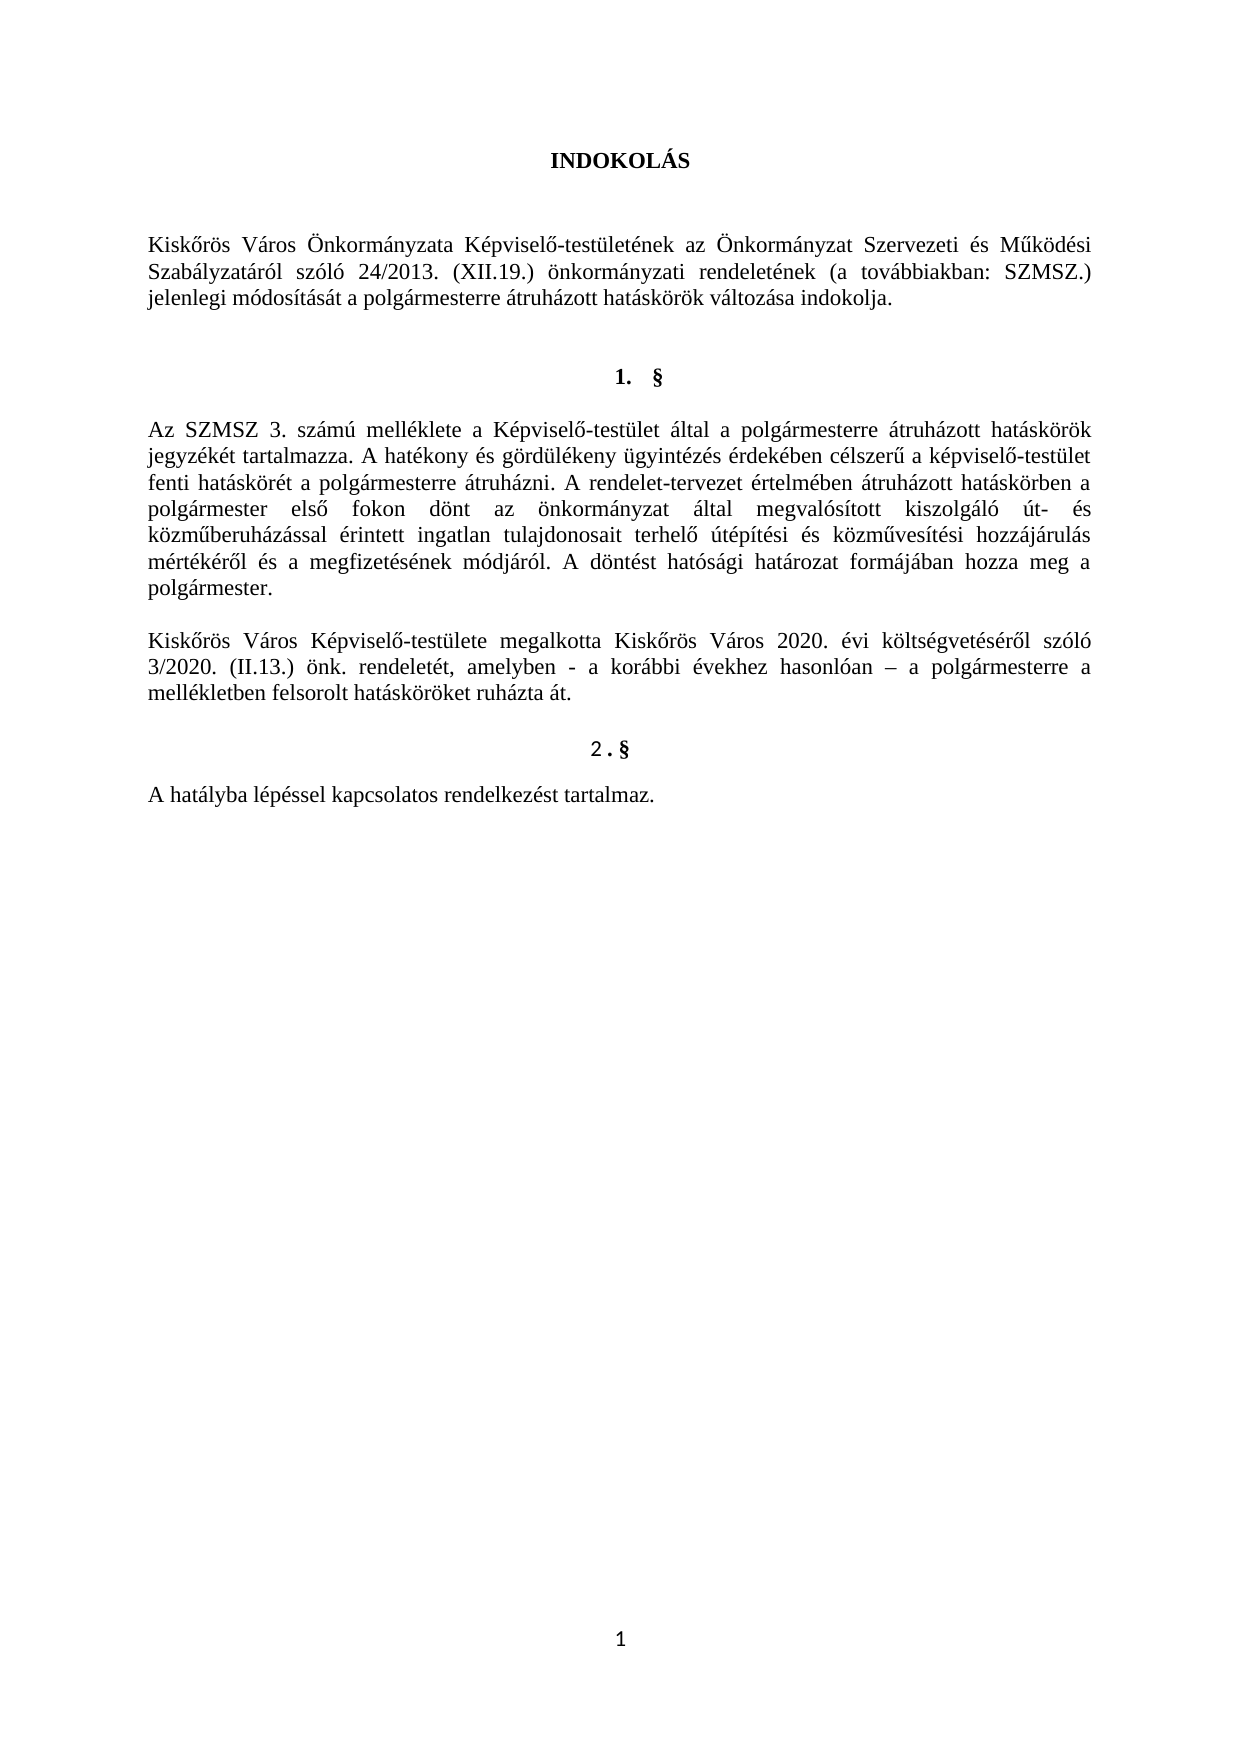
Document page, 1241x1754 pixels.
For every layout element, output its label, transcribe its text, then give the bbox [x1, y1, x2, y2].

text INDOKOLÁS [148, 148, 1093, 174]
list § [185, 363, 1093, 389]
text Kiskőrös Város Képviselő-testülete megalkotta Kiskőrös Város 2020. évi költségvetéséről szóló 3/2020. (II.13.) önk. rendeletét, amelyben - a korábbi évekhez hasonlóan – a polgármesterre a mellékletben felsorolt hatásköröket ruházta át. [148, 627, 1093, 706]
text Kiskőrös Város Önkormányzata Képviselő-testületének az Önkormányzat Szervezeti és Működési Szabályzatáról szóló 24/2013. (XII.19.) önkormányzati rendeletének (a továbbiakban: SZMSZ.) jelenlegi módosítását a polgármesterre átruházott hatáskörök változása indokolja. [148, 231, 1093, 311]
text A hatályba lépéssel kapcsolatos rendelkezést tartalmaz. [148, 781, 1093, 807]
text 2 . § [148, 734, 1093, 762]
text Az SZMSZ 3. számú melléklete a Képviselő-testület által a polgármesterre átruházott hatáskörök jegyzékét tartalmazza. A hatékony és gördülékeny ügyintézés érdekében célszerű a képviselő-testület fenti hatáskörét a polgármesterre átruházni. A rendelet-tervezet értelmében átruházott hatáskörben a polgármester első fokon dönt az önkormányzat által megvalósított kiszolgáló út- és közműberuházással érintett ingatlan tulajdonosait terhelő útépítési és közművesítési hozzájárulás mértékéről és a megfizetésének módjáról. A döntést hatósági határozat formájában hozza meg a polgármester. [148, 416, 1093, 600]
